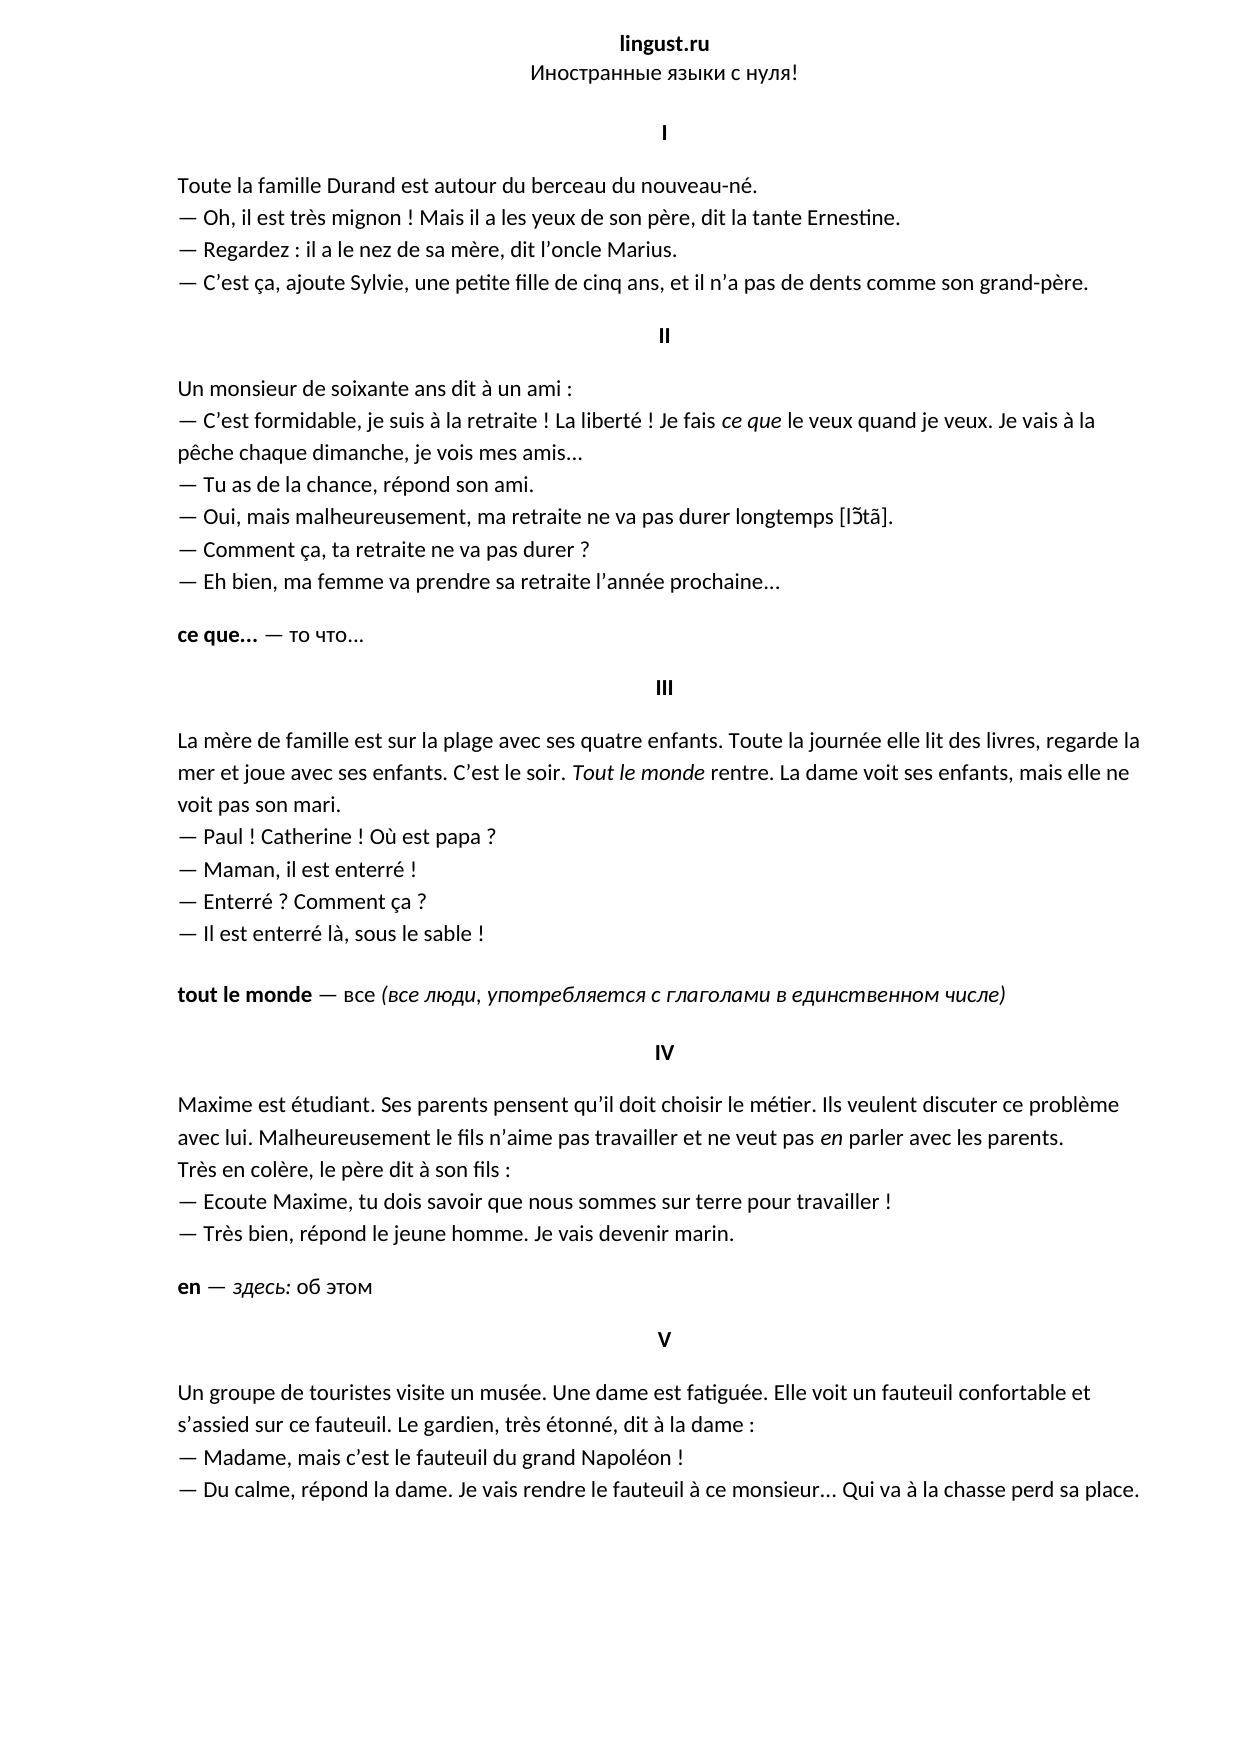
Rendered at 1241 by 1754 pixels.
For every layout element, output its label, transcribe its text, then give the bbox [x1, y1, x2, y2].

text en — здесь: об этом [177, 1272, 1152, 1300]
text III [177, 673, 1152, 701]
text II [177, 321, 1152, 349]
text I [177, 118, 1152, 146]
text tout le monde — все (все люди, употребляется с глаголами в единственном числе) [177, 980, 1152, 1008]
text Un monsieur de soixante ans dit à un ami : — C’est formidable, je suis à la retraite ! La liberté ! Je fais ce que le veux quand je veux. Je vais à la pêche chaque dimanche, je vois mes amis... — Tu as de la chance, répond son ami. — Oui, mais malheureusement, ma retraite ne va pas durer longtemps [lɔ̃tã]. — Comment ça, ta retraite ne va pas durer ? — Eh bien, ma femme va prendre sa retraite l’année prochaine... [177, 374, 1152, 595]
text V [177, 1325, 1152, 1353]
text Un groupe de touristes visite un musée. Une dame est fatiguée. Elle voit un fauteuil confortable et s’assied sur ce fauteuil. Le gardien, très étonné, dit à la dame : — Madame, mais c’est le fauteuil du grand Napoléon ! — Du calme, répond la dame. Je vais rendre le fauteuil à ce monsieur... Qui va à la chasse perd sa place. [177, 1378, 1152, 1503]
text IV [177, 1038, 1152, 1066]
text Maxime est étudiant. Ses parents pensent qu’il doit choisir le métier. Ils veulent discuter ce problème avec lui. Malheureusement le fils n’aime pas travailler et ne veut pas en parler avec les parents. Très en colère, le père dit à son fils : — Ecoute Maxime, tu dois savoir que nous sommes sur terre pour travailler ! — Très bien, répond le jeune homme. Je vais devenir marin. [177, 1091, 1152, 1247]
text ce que... — то что... [177, 620, 1152, 648]
text La mère de famille est sur la plage avec ses quatre enfants. Toute la journée elle lit des livres, regarde la mer et joue avec ses enfants. C’est le soir. Tout le monde rentre. La dame voit ses enfants, mais elle ne voit pas son mari. — Paul ! Catherine ! Où est papa ? — Maman, il est enterré ! — Enterré ? Comment ça ? — Il est enterré là, sous le sable ! [177, 726, 1152, 947]
text Toute la famille Durand est autour du berceau du nouveau-né. — Oh, il est très mignon ! Mais il a les yeux de son père, dit la tante Ernestine. — Regardez : il a le nez de sa mère, dit l’oncle Marius. — C’est ça, ajoute Sylvie, une petite fille de cinq ans, et il n’a pas de dents comme son grand-père. [177, 171, 1152, 296]
